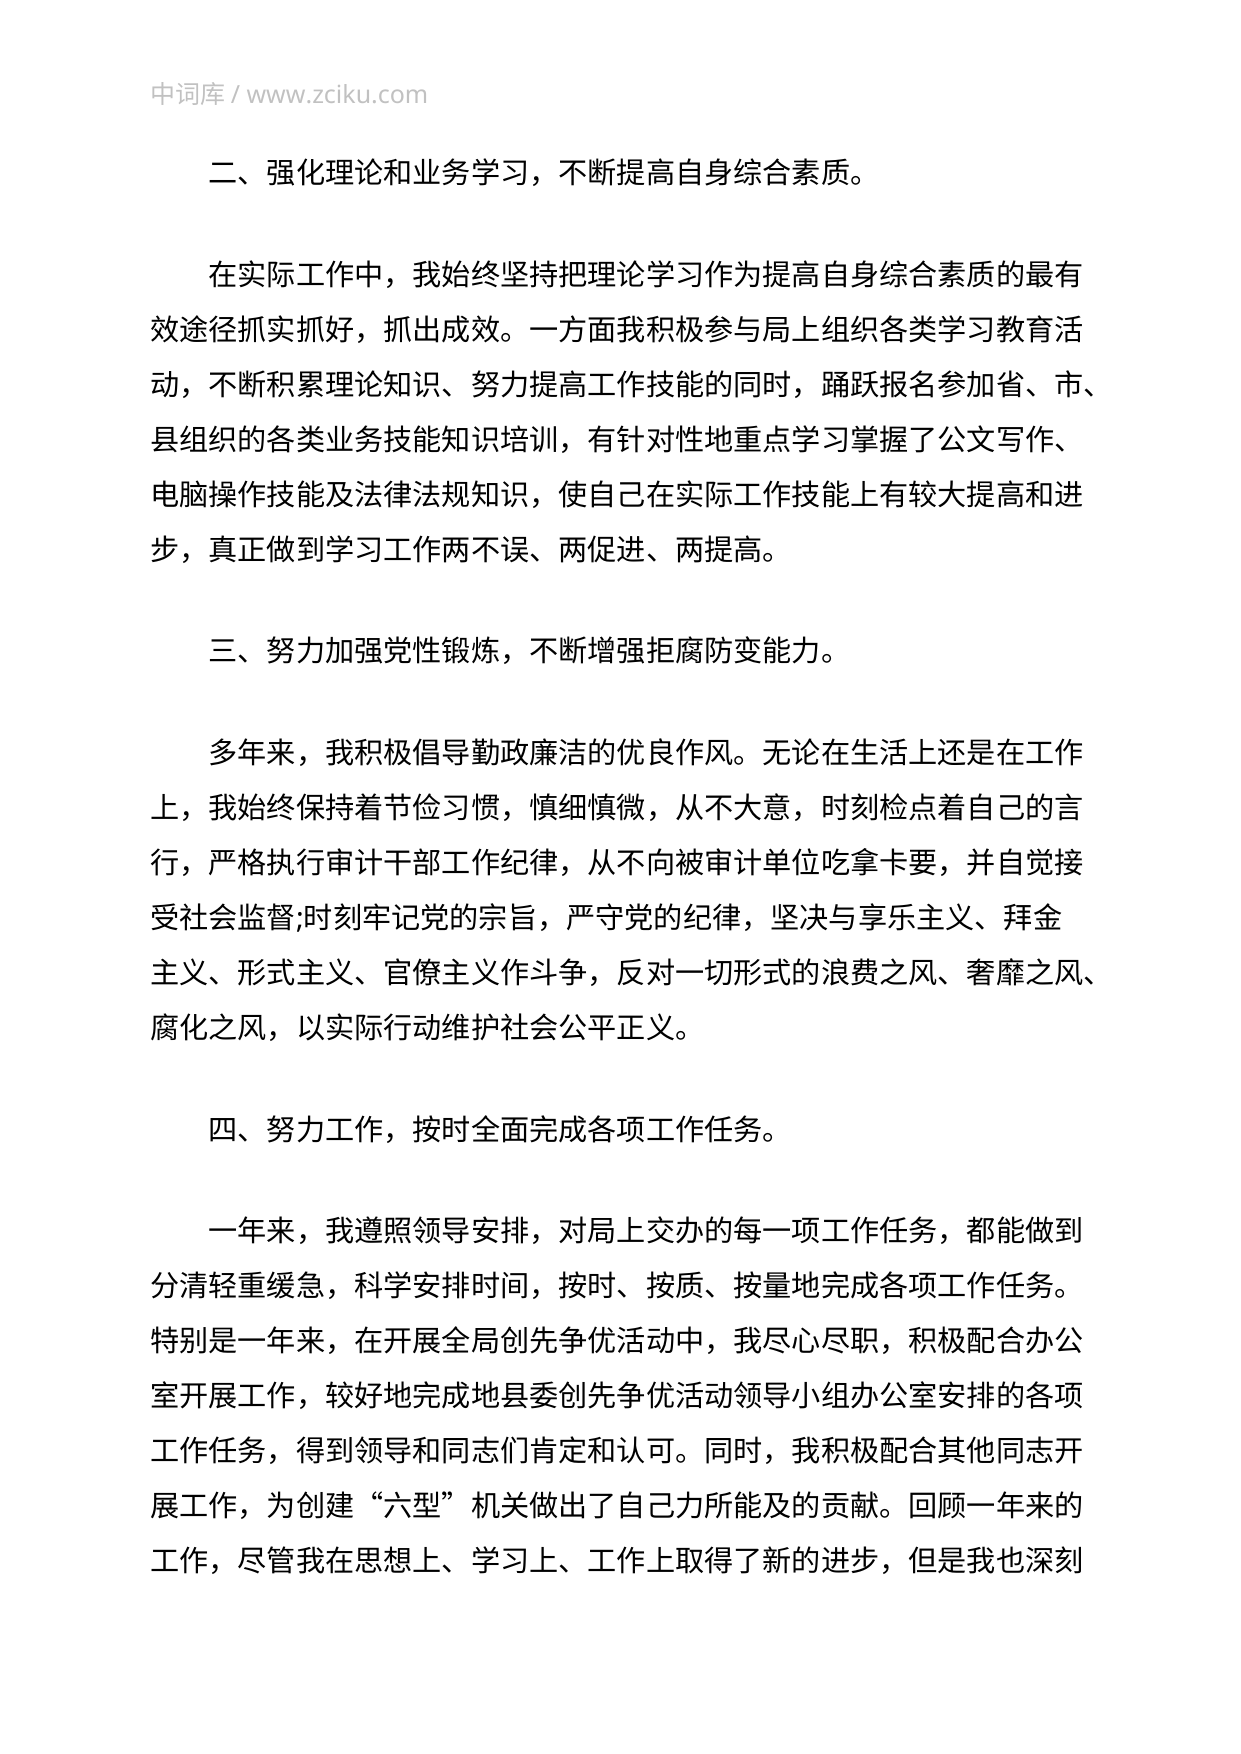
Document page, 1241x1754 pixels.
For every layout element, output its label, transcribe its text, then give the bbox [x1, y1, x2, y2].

text 三、努力加强党性锻炼，不断增强拒腐防变能力。 [150, 628, 1090, 670]
text 在实际工作中，我始终坚持把理论学习作为提高自身综合素质的最有效途径抓实抓好，抓出成效。一方面我积极参与局上组织各类学习教育活动，不断积累理论知识、努力提高工作技能的同时，踊跃报名参加省、市、县组织的各类业务技能知识培训，有针对性地重点学习掌握了公文写作、电脑操作技能及法律法规知识，使自己在实际工作技能上有较大提高和进步，真正做到学习工作两不误、两促进、两提高。 [150, 252, 1090, 568]
text 四、努力工作，按时全面完成各项工作任务。 [150, 1106, 1090, 1148]
text 多年来，我积极倡导勤政廉洁的优良作风。无论在生活上还是在工作上，我始终保持着节俭习惯，慎细慎微，从不大意，时刻检点着自己的言行，严格执行审计干部工作纪律，从不向被审计单位吃拿卡要，并自觉接受社会监督;时刻牢记党的宗旨，严守党的纪律，坚决与享乐主义、拜金主义、形式主义、官僚主义作斗争，反对一切形式的浪费之风、奢靡之风、腐化之风，以实际行动维护社会公平正义。 [150, 730, 1090, 1047]
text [150, 1208, 1090, 1579]
text 二、强化理论和业务学习，不断提高自身综合素质。 [150, 150, 1090, 192]
